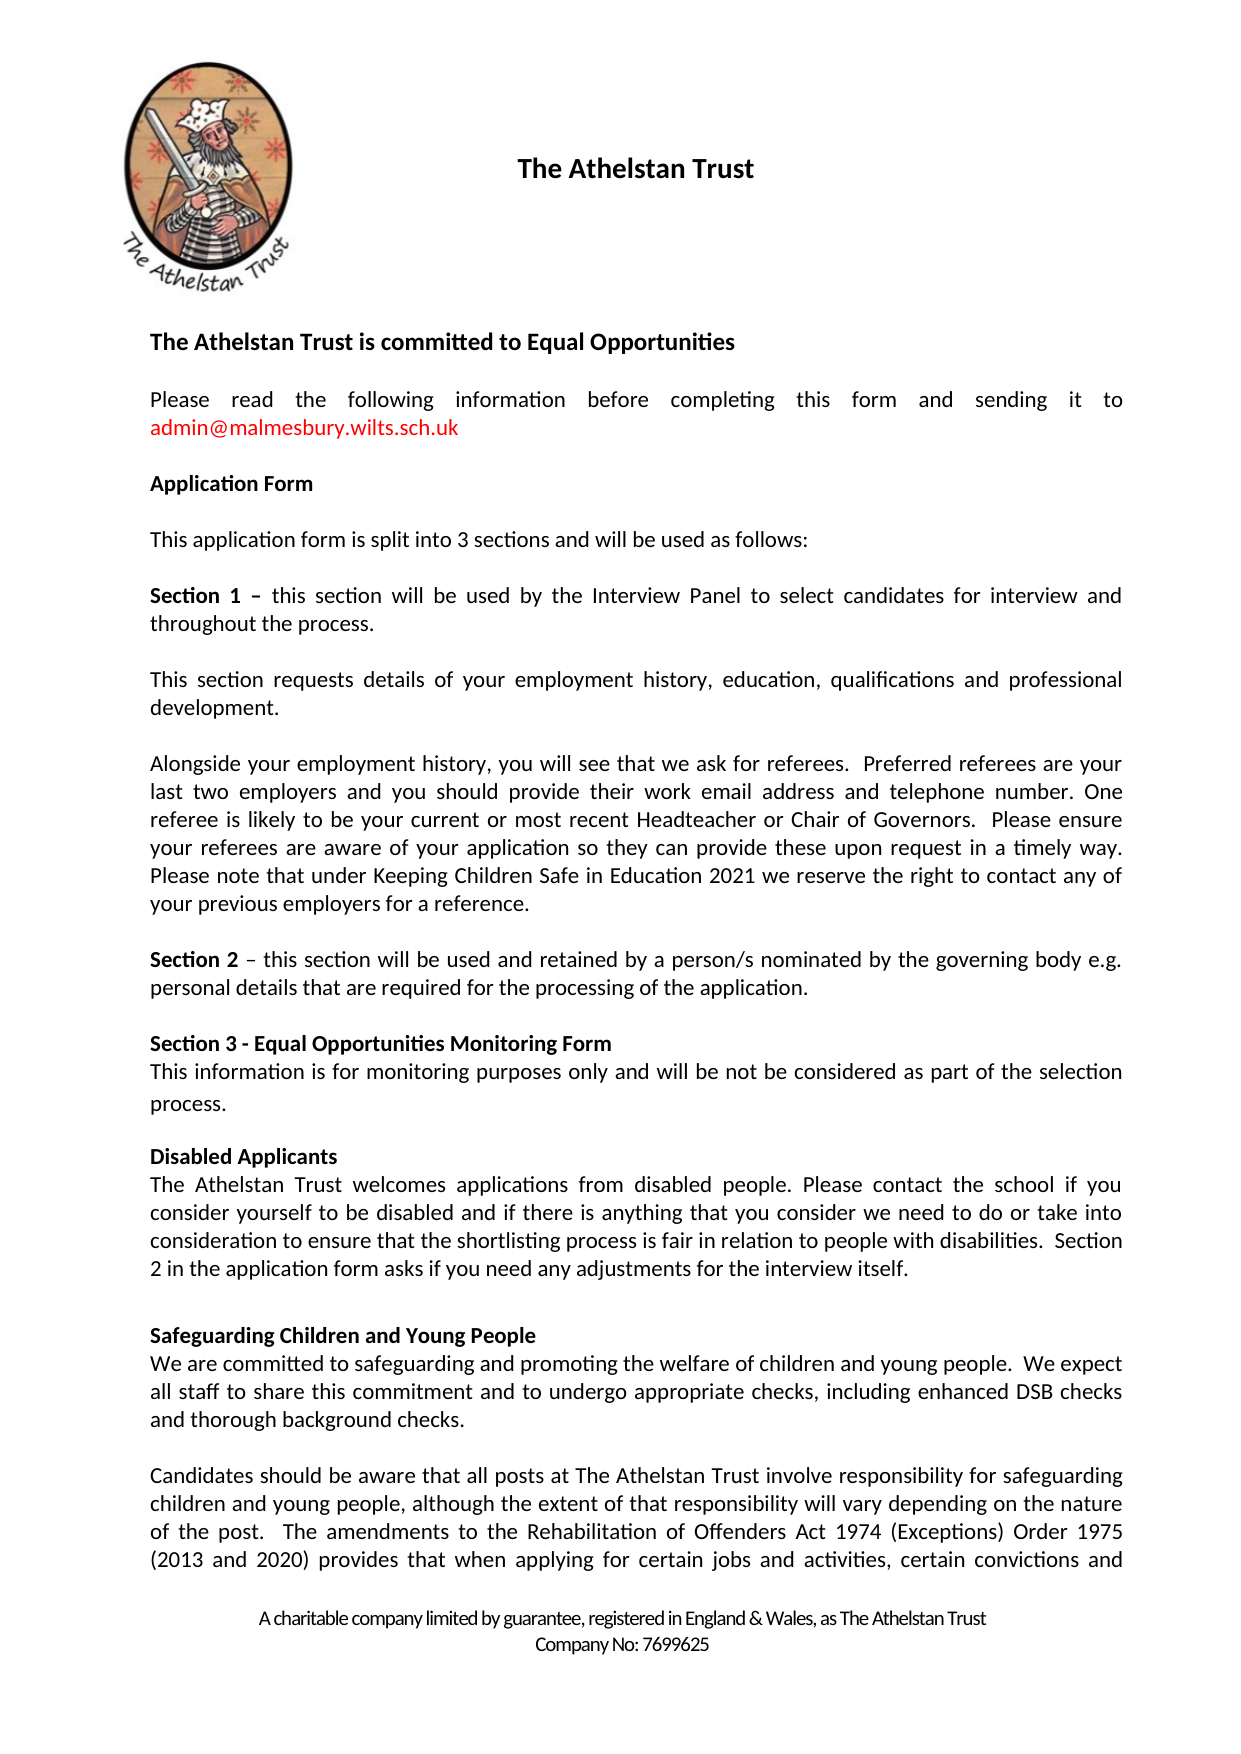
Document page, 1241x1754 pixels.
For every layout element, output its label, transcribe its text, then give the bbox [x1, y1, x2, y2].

text Section 3 - Equal Opportunities Monitoring Form [150, 1029, 1124, 1057]
text This application form is split into 3 sections and will be used as follows: [150, 525, 1124, 553]
text The Athelstan Trust [150, 150, 1090, 186]
text This information is for monitoring purposes only and will be not be considered as part of the selection process. [150, 1057, 1124, 1117]
text The Athelstan Trust welcomes applications from disabled people. Please contact the school if you consider yourself to be disabled and if there is anything that you consider we need to do or take into consideration to ensure that the shortlisting process is fair in relation to people with disabilities. Section 2 in the application form asks if you need any adjustments for the interview itself. [150, 1170, 1124, 1282]
text This section requests details of your employment history, education, qualifications and professional development. [150, 665, 1124, 721]
text Section 1 – this section will be used by the Interview Panel to select candidates for interview and throughout the process. [150, 581, 1124, 637]
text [150, 1461, 1124, 1573]
text Safeguarding Children and Young People [150, 1321, 1124, 1349]
text We are committed to safeguarding and promoting the welfare of children and young people. We expect all staff to share this commitment and to undergo appropriate checks, including enhanced DSB checks and thorough background checks. [150, 1349, 1124, 1433]
picture [118, 57, 299, 299]
text Application Form [150, 469, 1124, 497]
text The Athelstan Trust is committed to Equal Opportunities [150, 326, 1124, 357]
text Disabled Applicants [150, 1142, 1124, 1170]
text Please read the following information before completing this form and sending it to admin@malmesbury.wilts.sch.uk [150, 385, 1124, 441]
text Section 2 – this section will be used and retained by a person/s nominated by the governing body e.g. personal details that are required for the processing of the application. [150, 945, 1124, 1001]
text Alongside your employment history, you will see that we ask for referees. Preferred referees are your last two employers and you should provide their work email address and telephone number. One referee is likely to be your current or most recent Headteacher or Chair of Governors. Please ensure your referees are aware of your application so they can provide these upon request in a timely way. Please note that under Keeping Children Safe in Education 2021 we reserve the right to contact any of your previous employers for a reference. [150, 749, 1124, 917]
